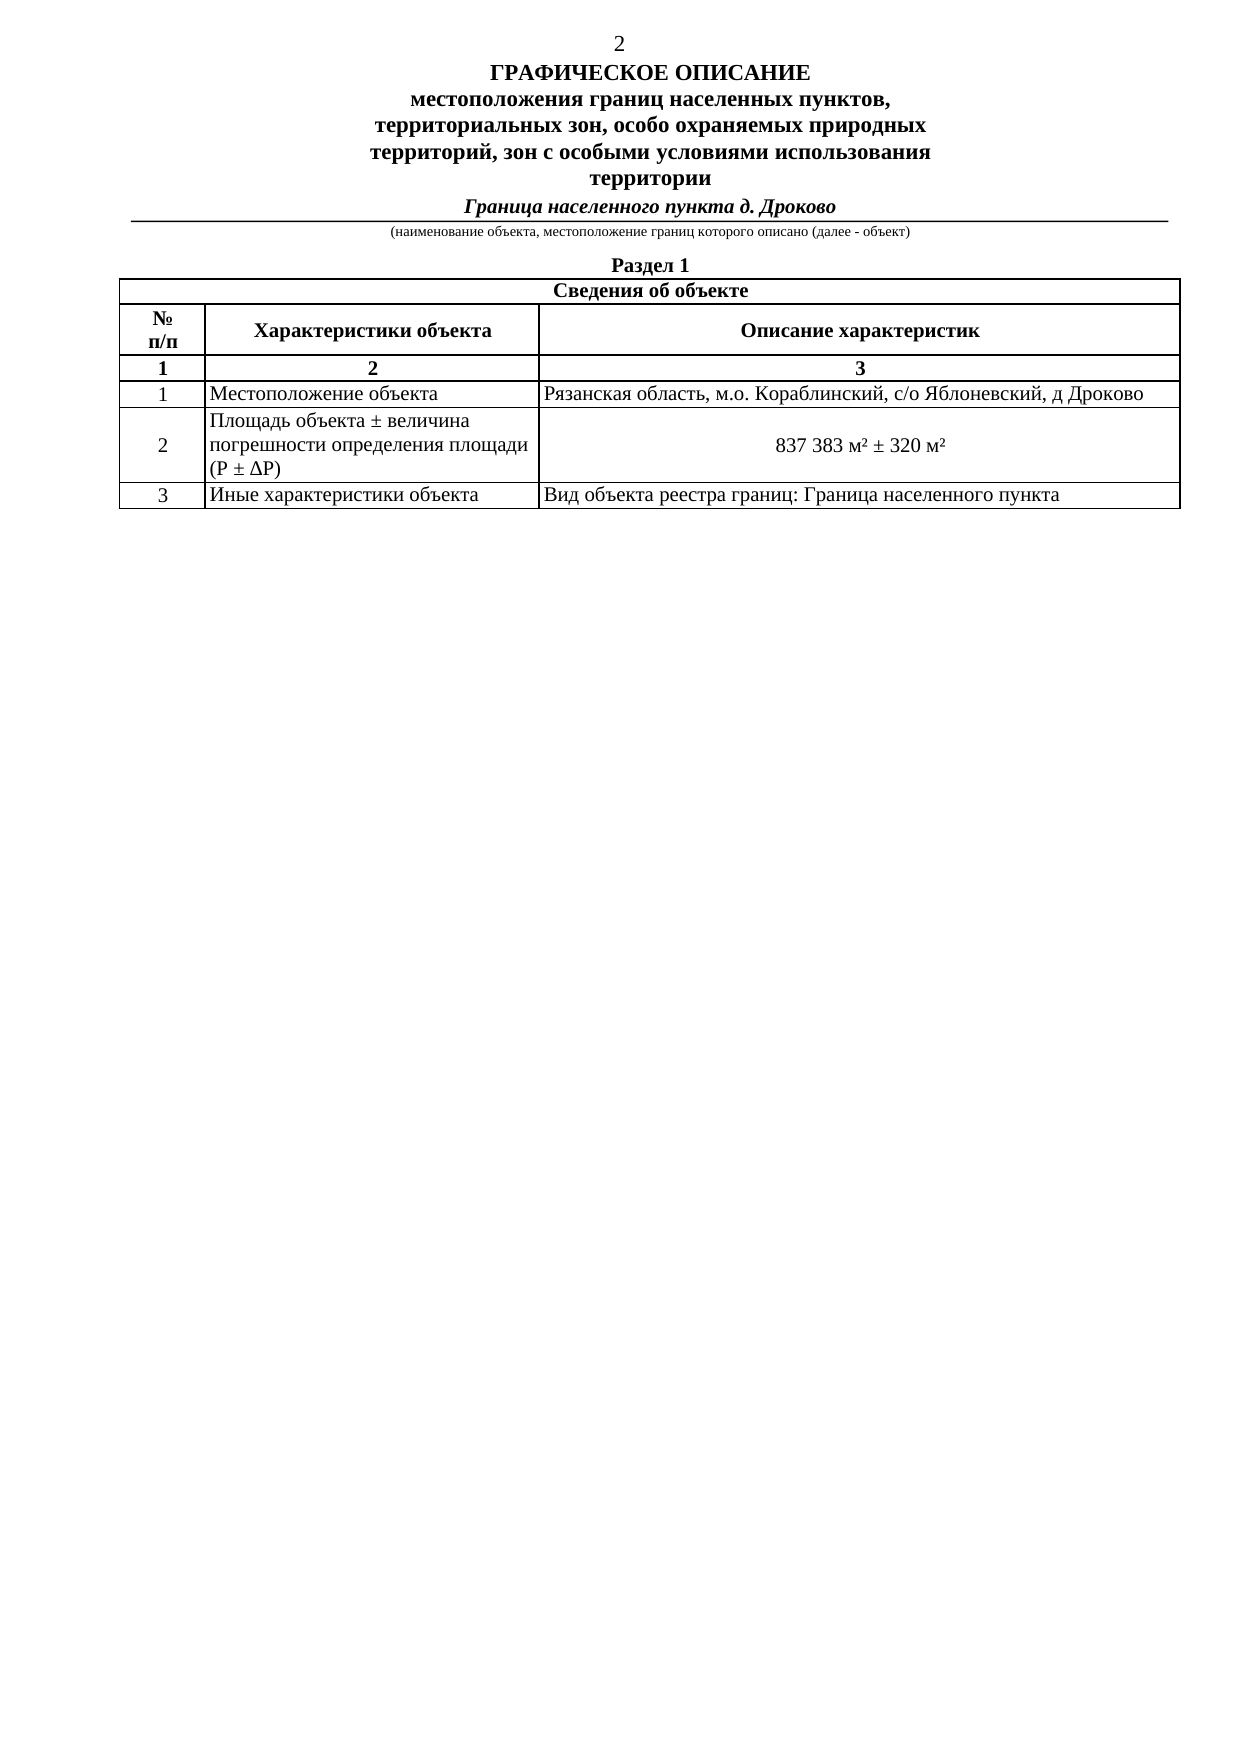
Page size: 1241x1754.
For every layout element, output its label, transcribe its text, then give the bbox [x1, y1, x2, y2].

text Раздел 1 [314, 253, 987, 277]
table_cell Площадь объекта ± величина погрешности определения площади (P ± ∆P) [206, 408, 538, 481]
table_cell Вид объекта реестра границ: Граница населенного пункта [540, 483, 1179, 507]
table_cell Иные характеристики объекта [206, 483, 538, 507]
table_cell Характеристики объекта [206, 305, 538, 354]
table_cell 1 [120, 356, 204, 380]
table_cell 2 [206, 356, 538, 380]
table_cell 3 [540, 356, 1179, 380]
text Граница населенного пункта д. Дроково [313, 194, 987, 218]
table_cell 837 383 м² ± 320 м² [540, 408, 1179, 481]
table_header Сведения об объекте [120, 280, 1179, 303]
table_cell 3 [120, 483, 204, 507]
table_cell 2 [120, 408, 204, 481]
text ГРАФИЧЕСКОЕ ОПИСАНИЕ [314, 59, 987, 85]
table_cell 1 [120, 382, 204, 406]
table_cell Местоположение объекта [206, 382, 538, 406]
table_cell Рязанская область, м.о. Кораблинский, с/о Яблоневский, д Дроково [540, 382, 1179, 406]
table_cell № п/п [120, 305, 204, 354]
text (наименование объекта, местоположение границ которого описано (далее - объект) [314, 218, 987, 239]
table_cell Описание характеристик [540, 305, 1179, 354]
text местоположения границ населенных пунктов, территориальных зон, особо охраняемых природных территорий, зон с особыми условиями использования территории [314, 85, 987, 190]
